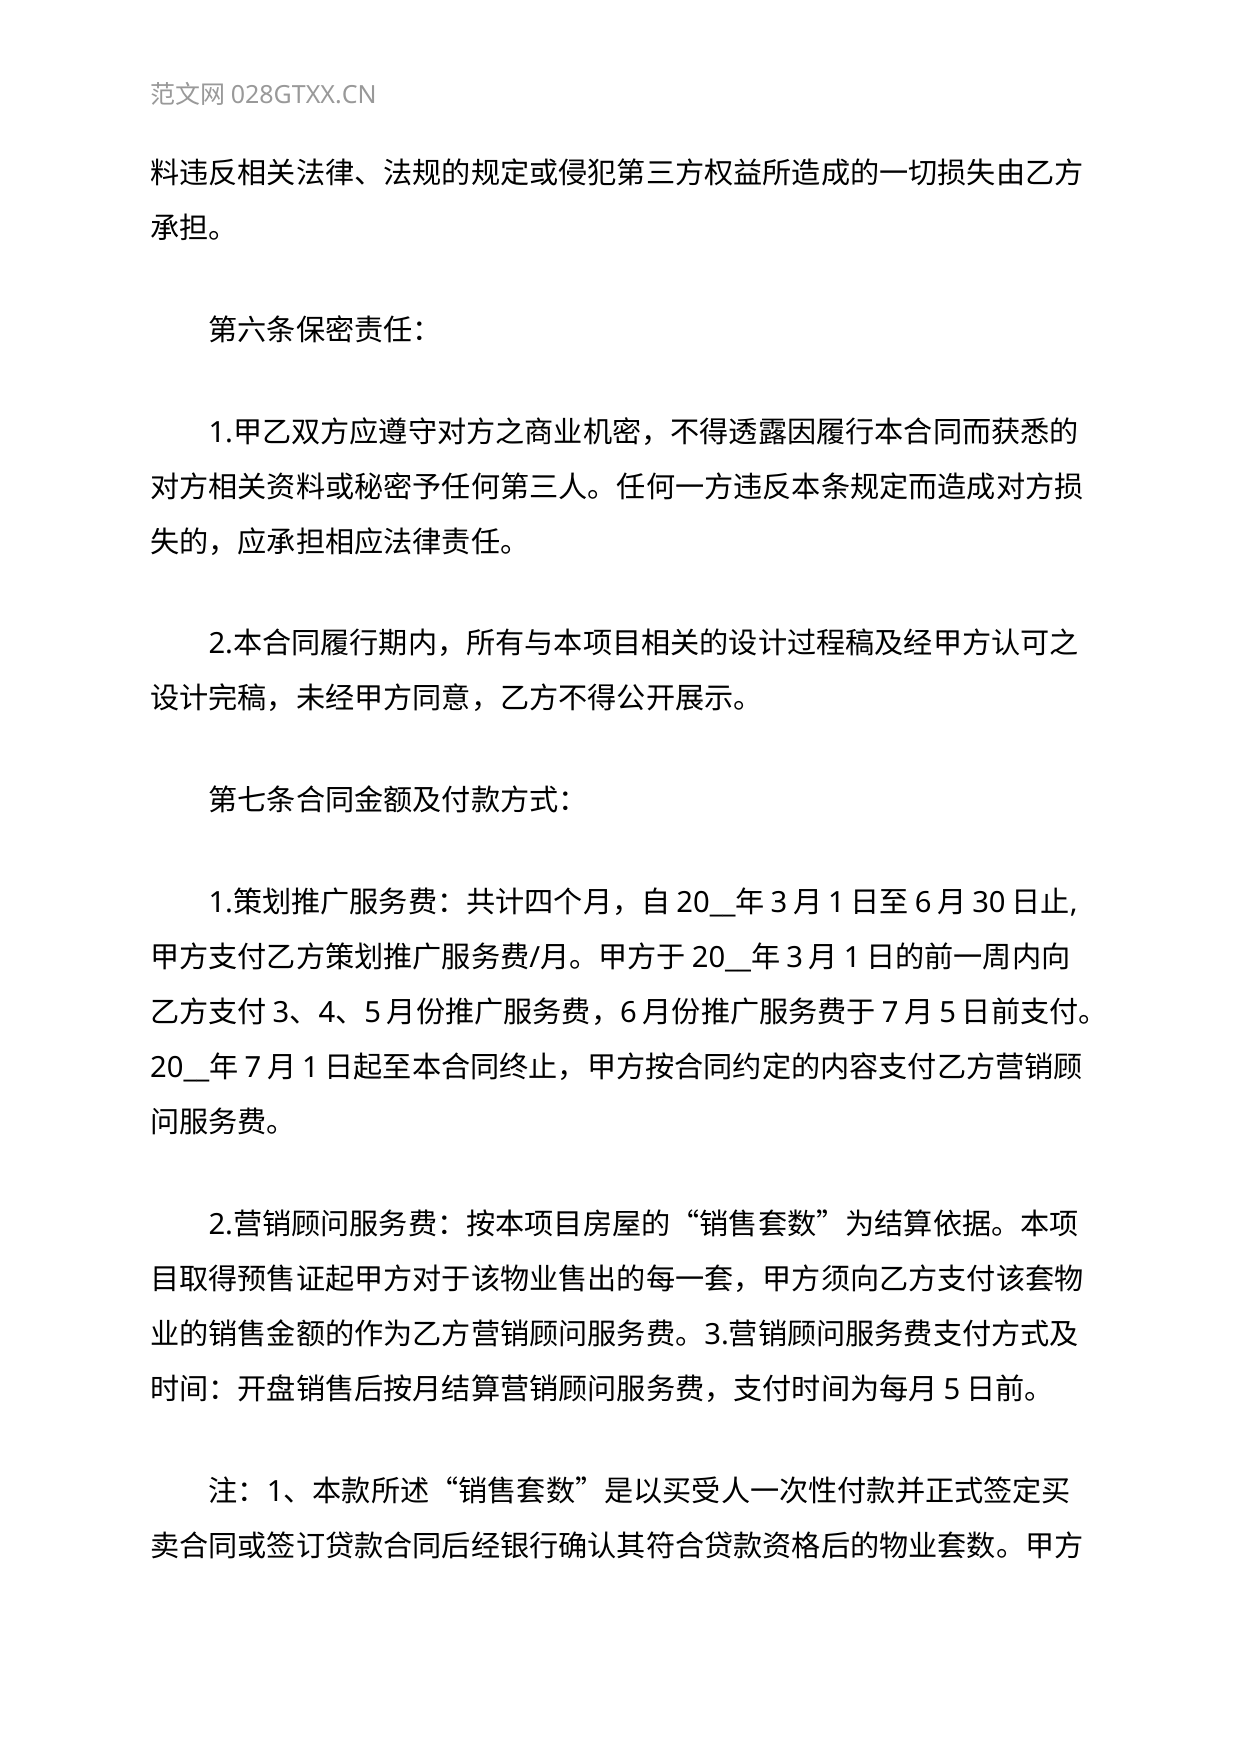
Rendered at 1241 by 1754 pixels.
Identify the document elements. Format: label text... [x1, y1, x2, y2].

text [150, 150, 1090, 247]
text 1.甲乙双方应遵守对方之商业机密，不得透露因履行本合同而获悉的对方相关资料或秘密予任何第三人。任何一方违反本条规定而造成对方损失的，应承担相应法律责任。 [150, 408, 1090, 561]
text 2.营销顾问服务费：按本项目房屋的“销售套数”为结算依据。本项目取得预售证起甲方对于该物业售出的每一套，甲方须向乙方支付该套物业的销售金额的作为乙方营销顾问服务费。3.营销顾问服务费支付方式及时间：开盘销售后按月结算营销顾问服务费，支付时间为每月5日前。 [150, 1200, 1090, 1408]
text 第六条保密责任： [150, 307, 1090, 349]
text 第七条合同金额及付款方式： [150, 777, 1090, 819]
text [150, 1467, 1090, 1564]
text 1.策划推广服务费：共计四个月，自20__年3月1日至6月30日止,甲方支付乙方策划推广服务费/月。甲方于20__年3月1日的前一周内向乙方支付3、4、5月份推广服务费，6月份推广服务费于7月5日前支付。20__年7月1日起至本合同终止，甲方按合同约定的内容支付乙方营销顾问服务费。 [150, 879, 1090, 1141]
text 2.本合同履行期内，所有与本项目相关的设计过程稿及经甲方认可之设计完稿，未经甲方同意，乙方不得公开展示。 [150, 620, 1090, 717]
